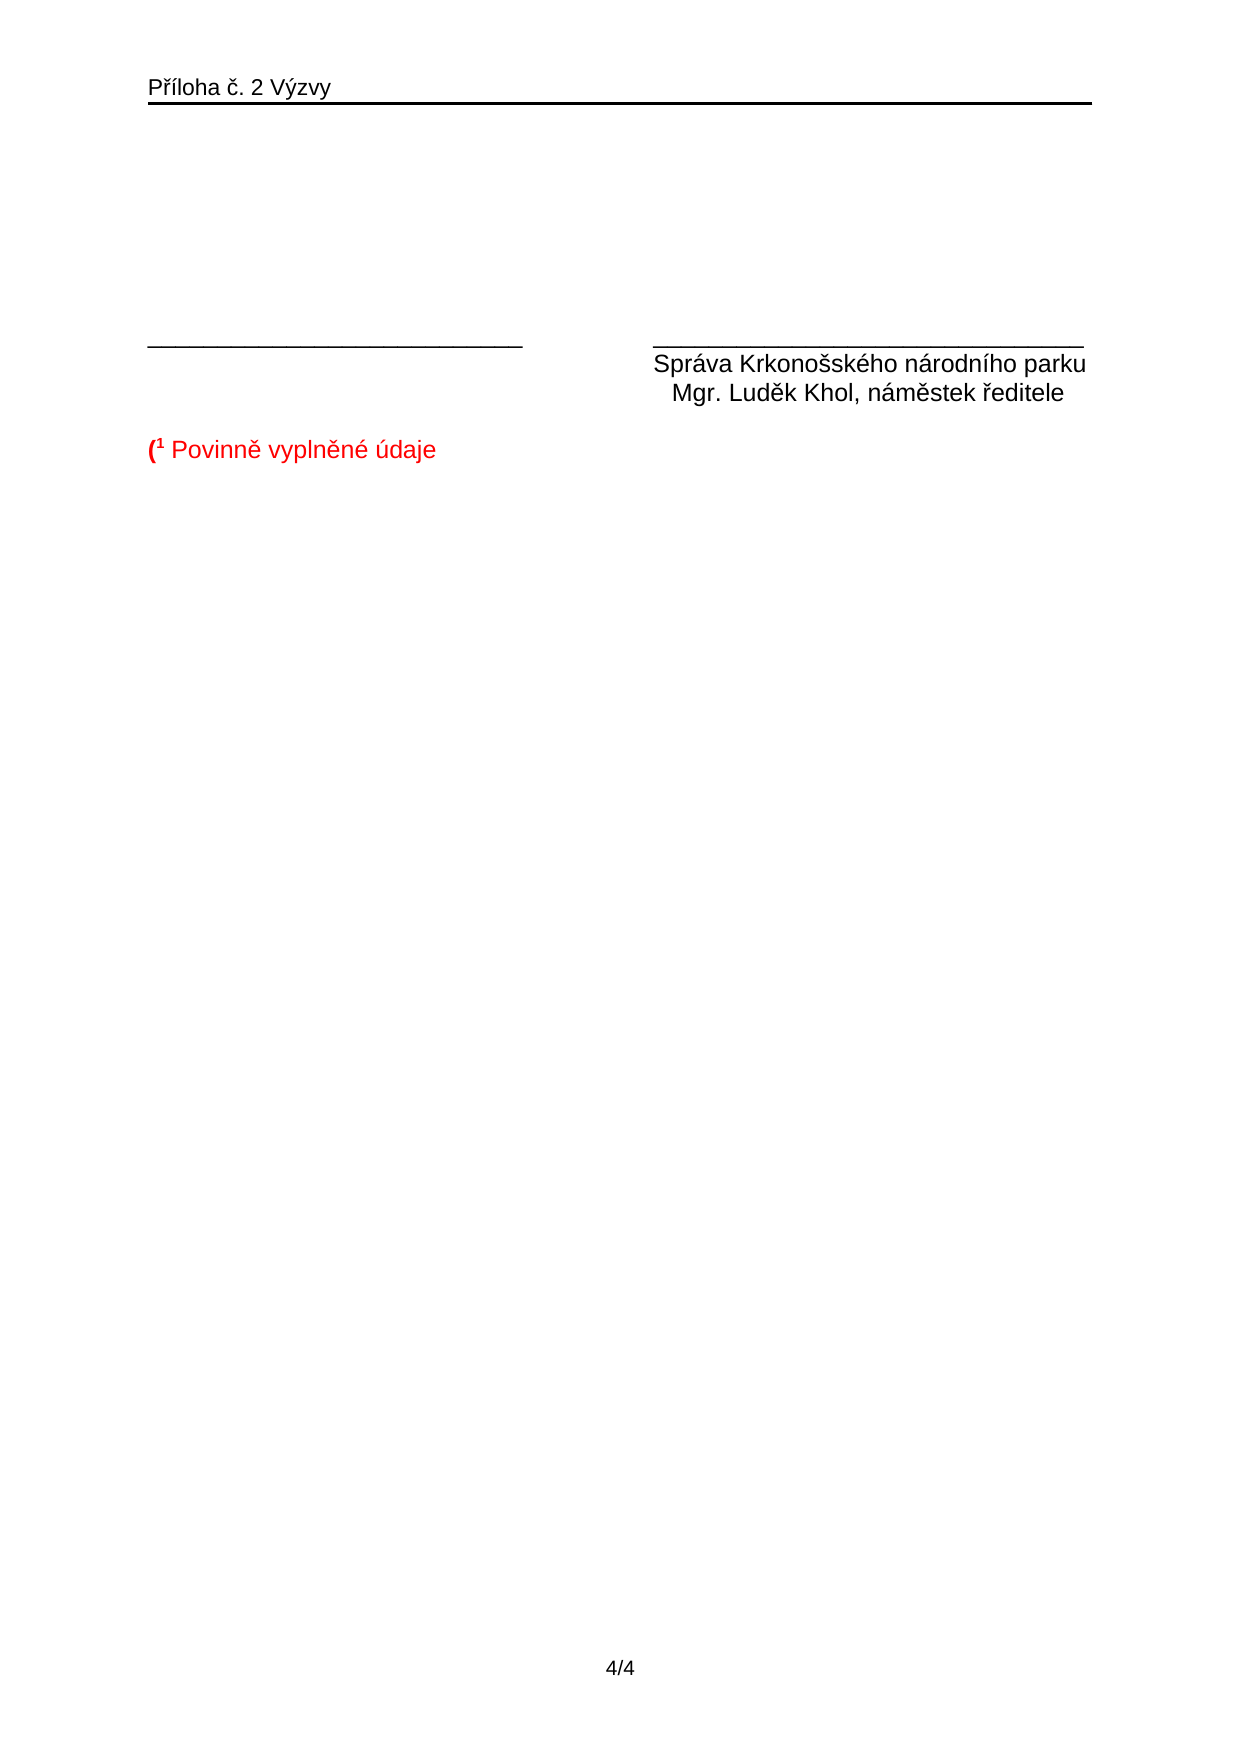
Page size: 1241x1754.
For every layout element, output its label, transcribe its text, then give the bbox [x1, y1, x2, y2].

text Správa Krkonošského národního parku [148, 349, 1092, 378]
text ___________________________ _______________________________ [148, 320, 1092, 349]
text (1 Povinně vyplněné údaje [148, 435, 1092, 464]
text Mgr. Luděk Khol, náměstek ředitele [148, 378, 1092, 406]
